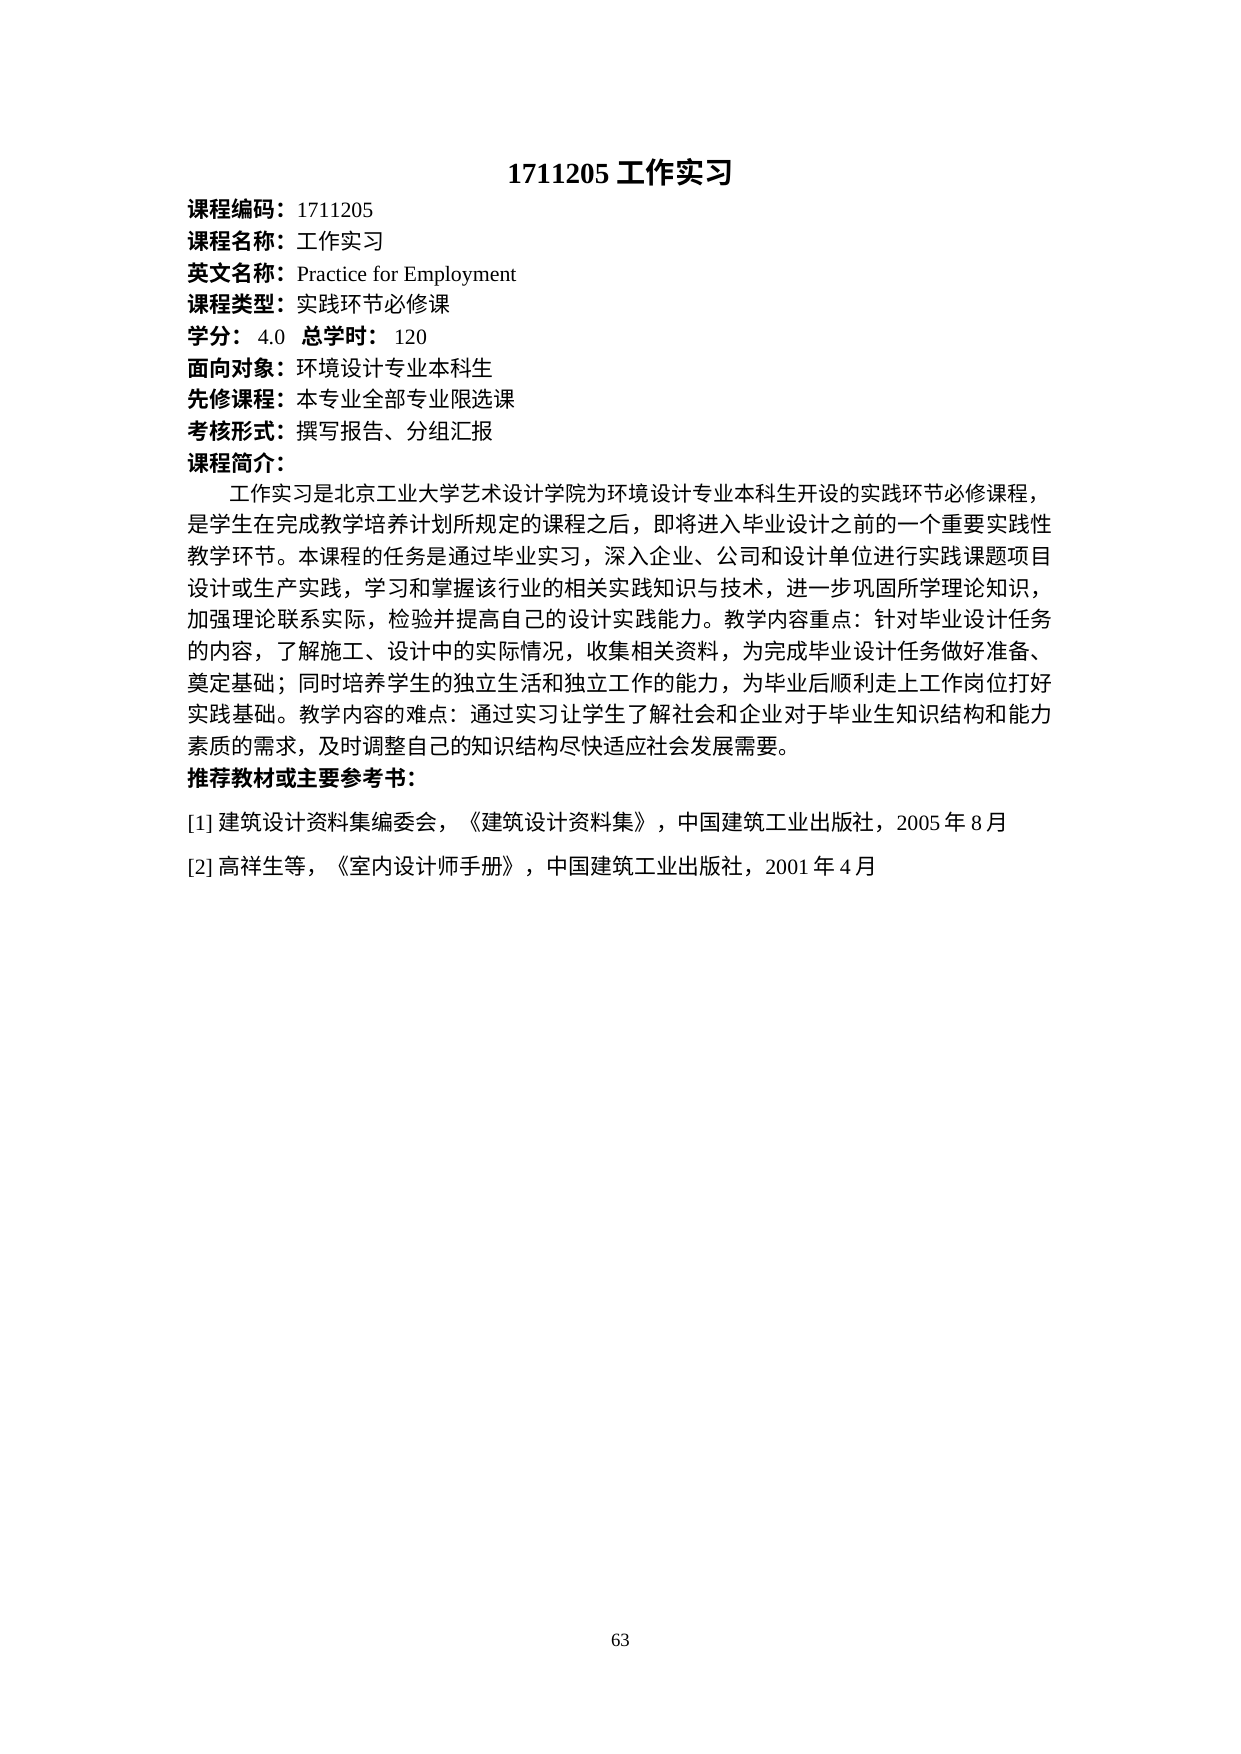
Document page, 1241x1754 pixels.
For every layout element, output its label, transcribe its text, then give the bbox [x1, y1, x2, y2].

text 先修课程：本专业全部专业限选课 [187, 382, 1053, 414]
text 课程编码：1711205 [187, 192, 1053, 224]
text [2] 高祥生等，《室内设计师手册》，中国建筑工业出版社，2001年4月 [187, 849, 1053, 881]
text 考核形式：撰写报告、分组汇报 [187, 414, 1053, 446]
text 1711205 工作实习 [187, 150, 1053, 192]
text 课程类型：实践环节必修课 [187, 287, 1053, 319]
text 课程简介： [187, 446, 1053, 477]
text 课程名称：工作实习 [187, 224, 1053, 256]
text 英文名称：Practice for Employment [187, 256, 1053, 287]
text 面向对象：环境设计专业本科生 [187, 351, 1053, 382]
text 学分： 4.0 总学时： 120 [187, 319, 1053, 351]
text 推荐教材或主要参考书： [187, 761, 1053, 792]
subtitle 工作实习是北京工业大学艺术设计学院为环境设计专业本科生开设的实践环节必修课程，是学生在完成教学培养计划所规定的课程之后，即将进入毕业设计之前的一个重要实践性教学环节。本课程的任务是通过毕业实习，深入企业、公司和设计单位进行实践课题项目设计或生产实践，学习和掌握该行业的相关实践知识与技术，进一步巩固所学理论知识，加强理论联系实际，检验并提高自己的设计实践能力。教学内容重点：针对毕业设计任务的内容，了解施工、设计中的实际情况，收集相关资料，为完成毕业设计任务做好准备、奠定基础；同时培养学生的独立生活和独立工作的能力，为毕业后顺利走上工作岗位打好实践基础。教学内容的难点：通过实习让学生了解社会和企业对于毕业生知识结构和能力素质的需求，及时调整自己的知识结构尽快适应社会发展需要。 [187, 477, 1053, 761]
text [1] 建筑设计资料集编委会，《建筑设计资料集》，中国建筑工业出版社，2005年8月 [187, 805, 1053, 837]
